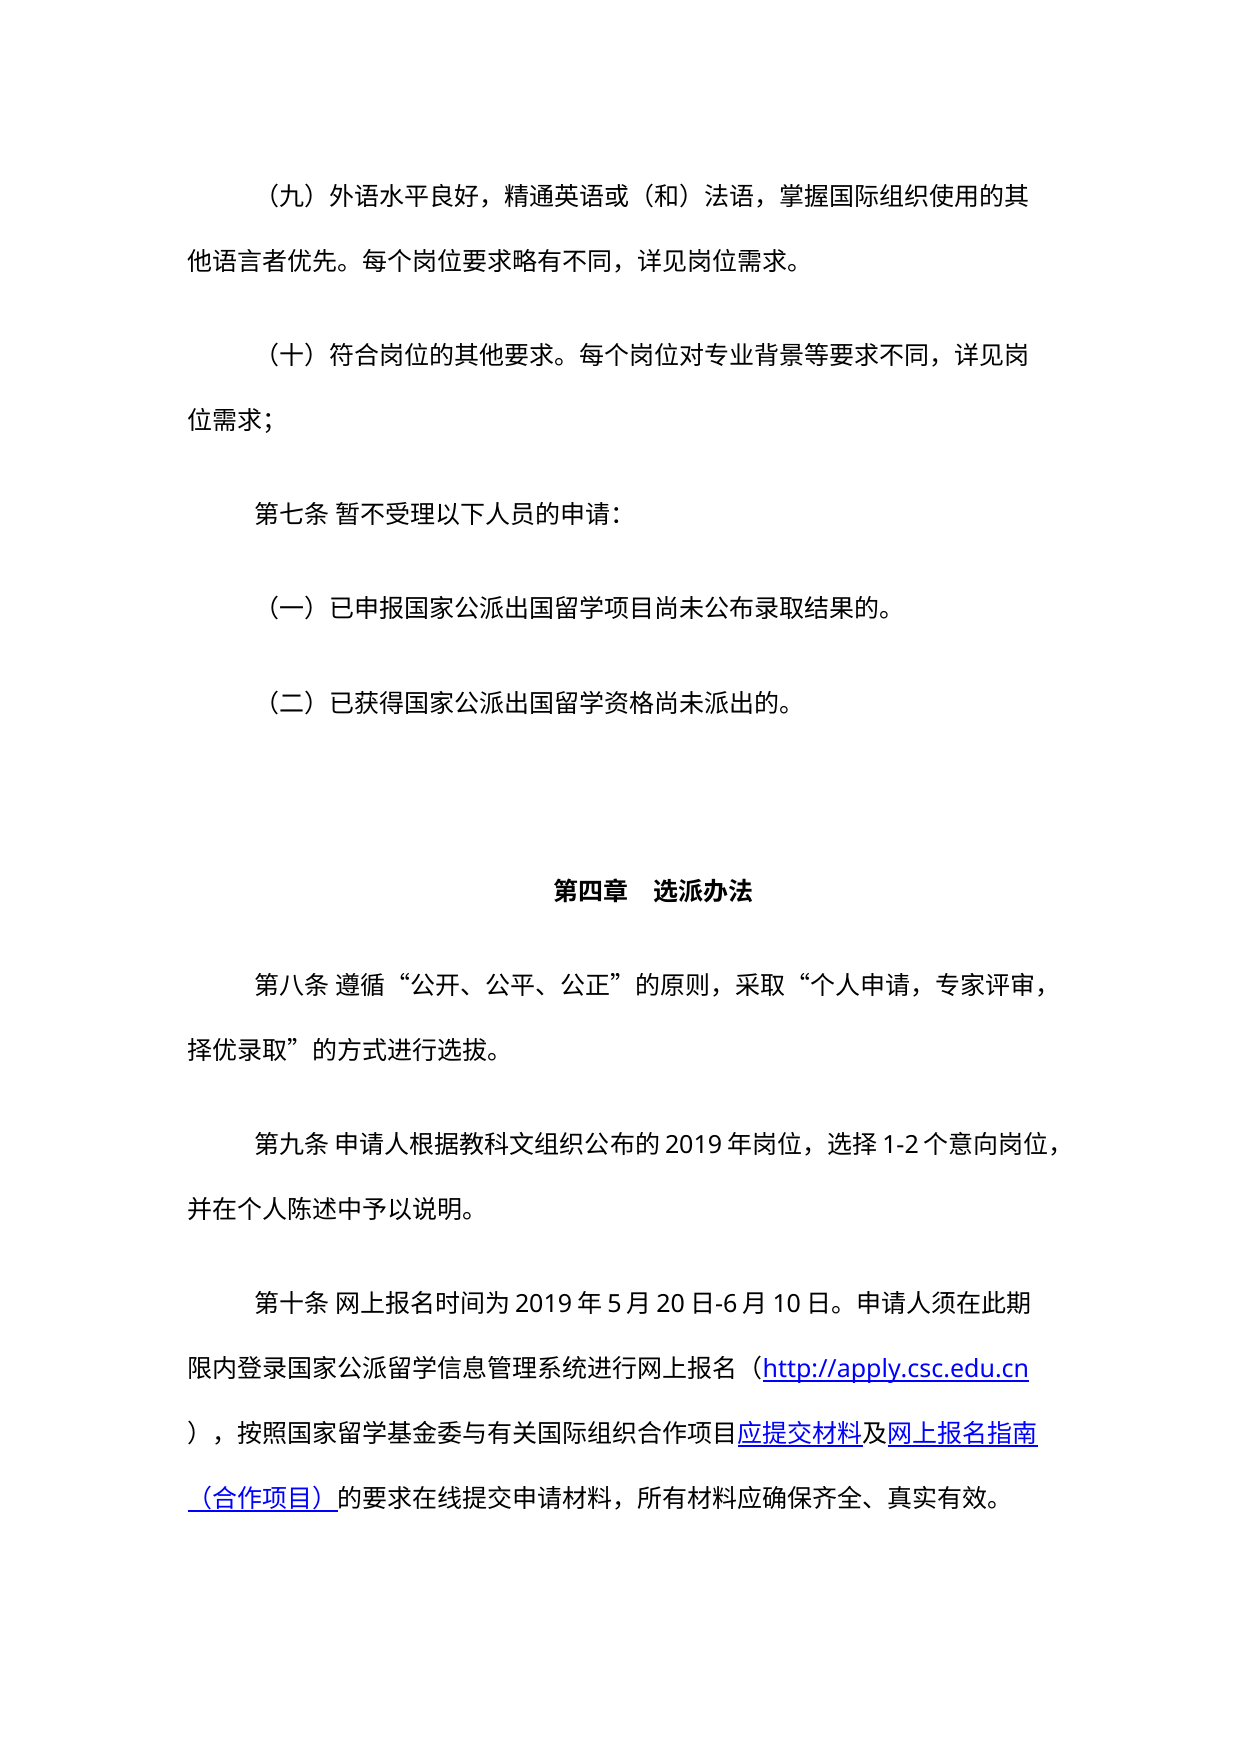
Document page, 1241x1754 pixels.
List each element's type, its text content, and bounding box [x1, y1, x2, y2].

text （十）符合岗位的其他要求。每个岗位对专业背景等要求不同，详见岗位需求； [187, 321, 1053, 451]
text 第八条 遵循“公开、公平、公正”的原则，采取“个人申请，专家评审，择优录取”的方式进行选拔。 [187, 951, 1053, 1081]
text 第九条 申请人根据教科文组织公布的2019年岗位，选择1-2个意向岗位，并在个人陈述中予以说明。 [187, 1110, 1053, 1240]
text 第四章 选派办法 [187, 857, 1053, 922]
text 第七条 暂不受理以下人员的申请： [187, 480, 1053, 545]
text （一）已申报国家公派出国留学项目尚未公布录取结果的。 [187, 574, 1053, 639]
text 第十条 网上报名时间为2019年5月20日-6月10日。申请人须在此期限内登录国家公派留学信息管理系统进行网上报名（http://apply.csc.edu.cn ），按照国家留学基金委与有关国际组织合作项目应提交材料及网上报名指南（合作项目）的要求在线提交申请材料，所有材料应确保齐全、真实有效。 [187, 1269, 1053, 1529]
text （二）已获得国家公派出国留学资格尚未派出的。 [187, 669, 1053, 734]
text （九）外语水平良好，精通英语或（和）法语，掌握国际组织使用的其他语言者优先。每个岗位要求略有不同，详见岗位需求。 [187, 162, 1053, 292]
